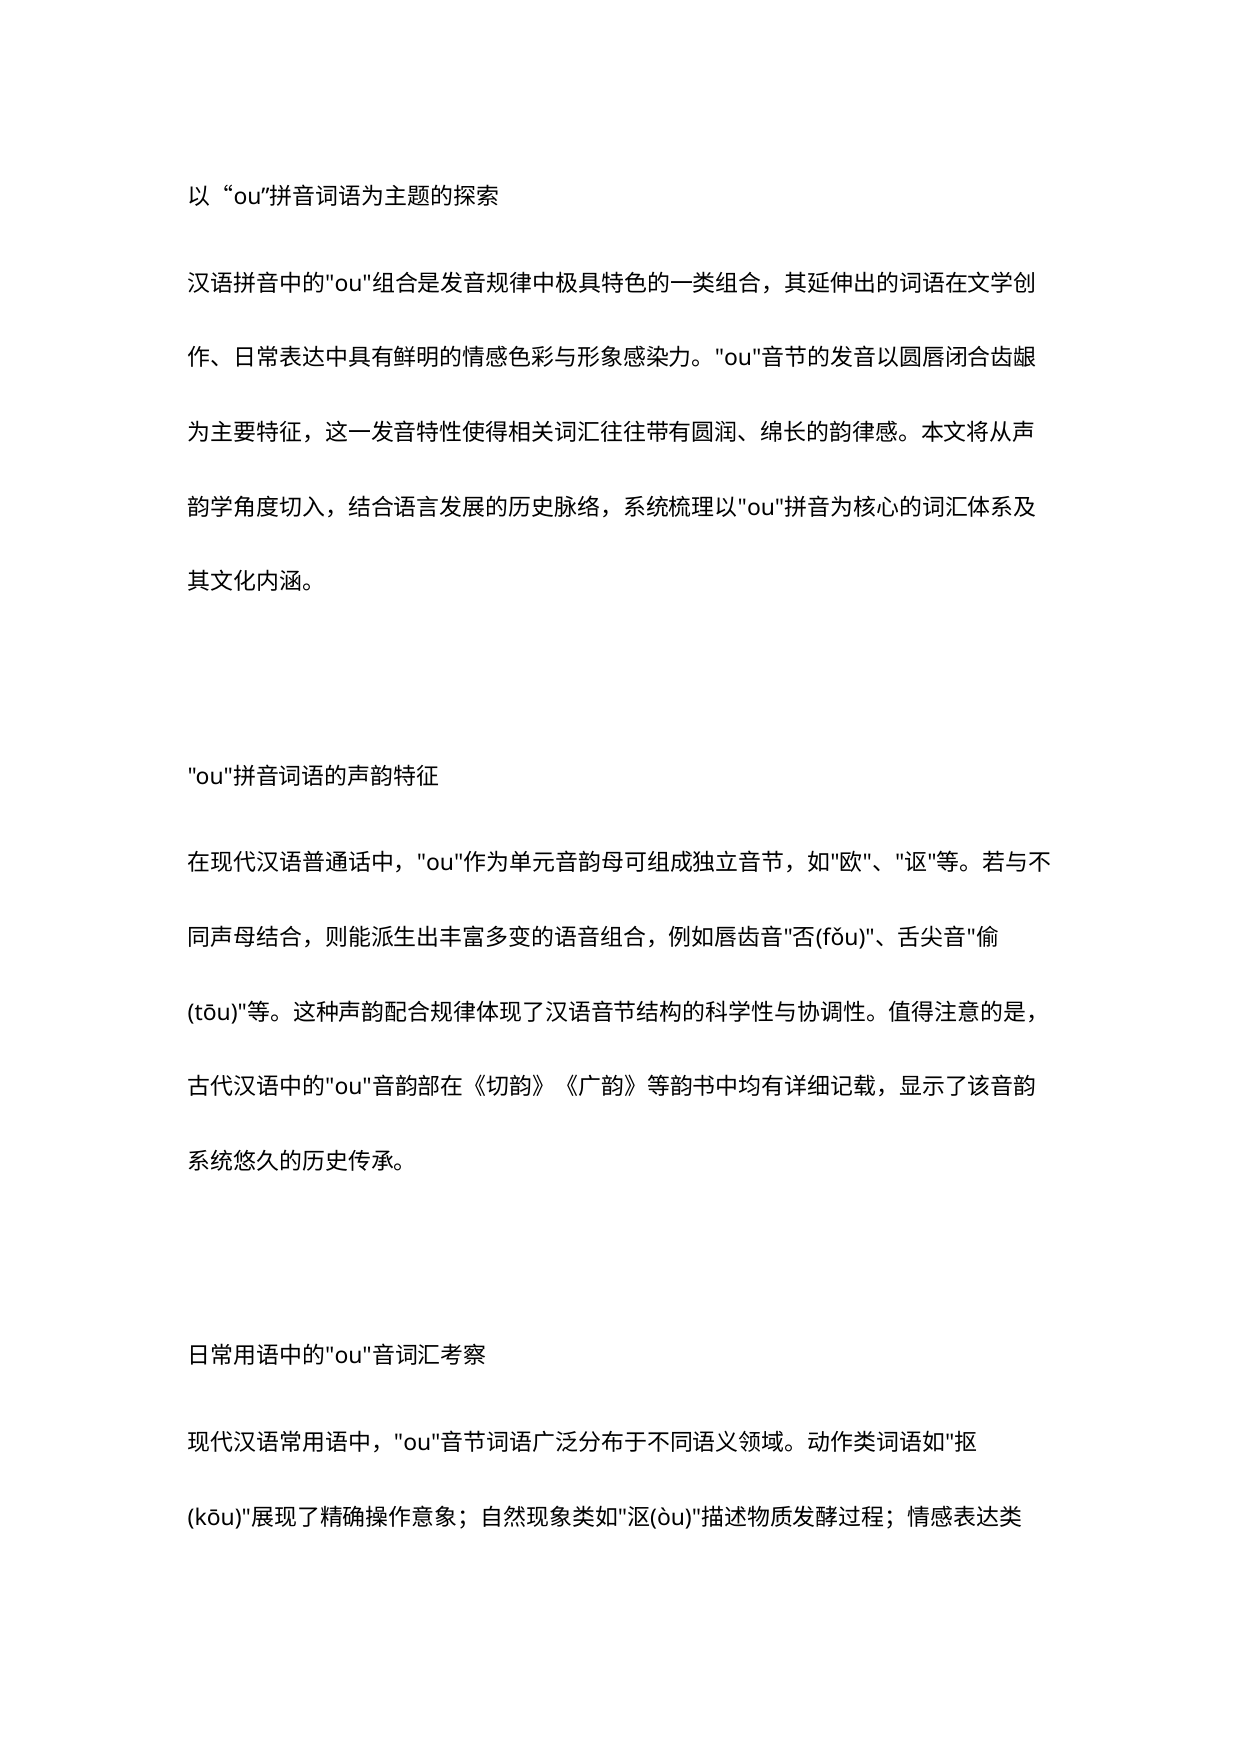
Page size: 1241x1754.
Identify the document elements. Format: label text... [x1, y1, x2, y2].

text 汉语拼音中的"ou"组合是发音规律中极具特色的一类组合，其延伸出的词语在文学创作、日常表达中具有鲜明的情感色彩与形象感染力。"ou"音节的发音以圆唇闭合齿龈为主要特征，这一发音特性使得相关词汇往往带有圆润、绵长的韵律感。本文将从声韵学角度切入，结合语言发展的历史脉络，系统梳理以"ou"拼音为核心的词汇体系及其文化内涵。 [187, 249, 1053, 612]
text 以“ou”拼音词语为主题的探索 [187, 162, 1053, 227]
text 日常用语中的"ou"音词汇考察 [187, 1321, 1053, 1386]
text 在现代汉语普通话中，"ou"作为单元音韵母可组成独立音节，如"欧"、"讴"等。若与不同声母结合，则能派生出丰富多变的语音组合，例如唇齿音"否(fǒu)"、舌尖音"偷(tōu)"等。这种声韵配合规律体现了汉语音节结构的科学性与协调性。值得注意的是，古代汉语中的"ou"音韵部在《切韵》《广韵》等韵书中均有详细记载，显示了该音韵系统悠久的历史传承。 [187, 828, 1053, 1192]
text "ou"拼音词语的声韵特征 [187, 742, 1053, 807]
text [187, 1408, 1053, 1548]
